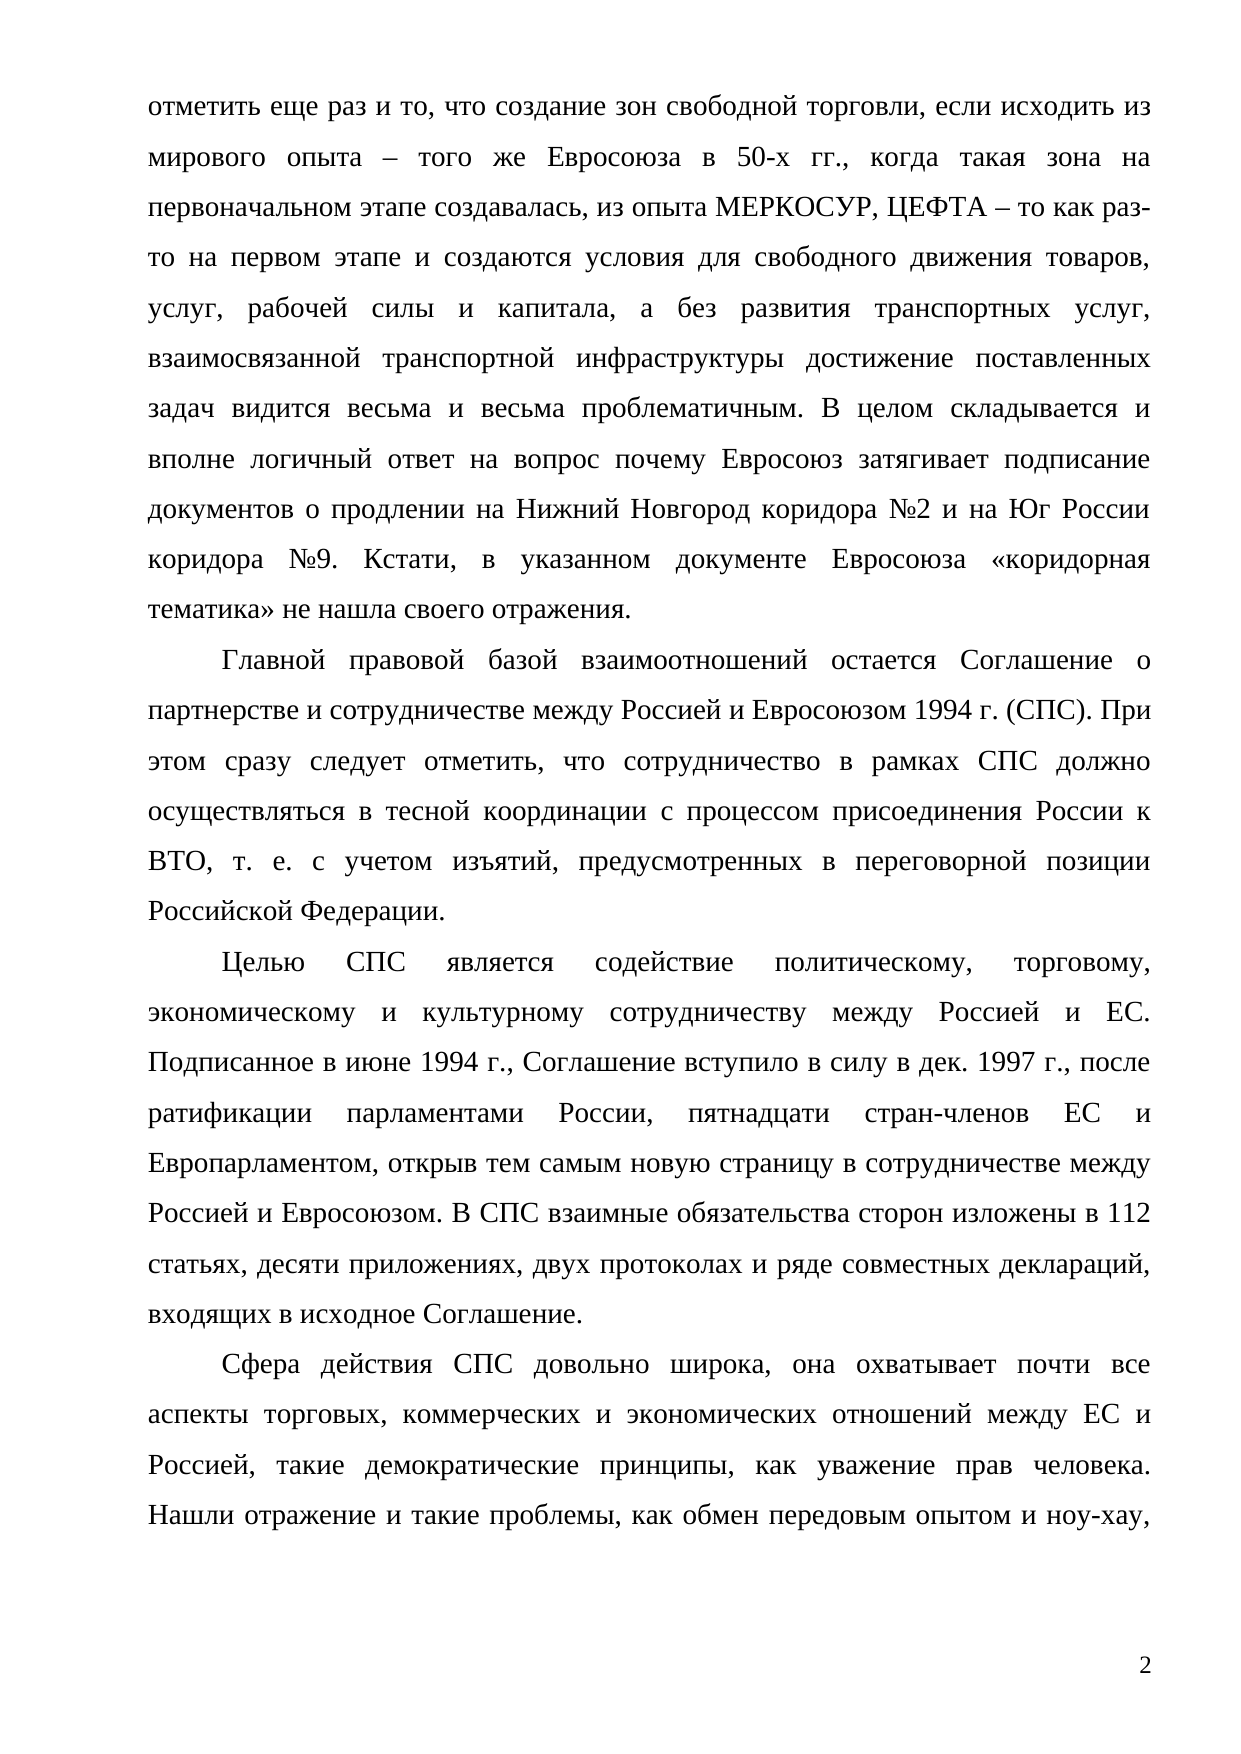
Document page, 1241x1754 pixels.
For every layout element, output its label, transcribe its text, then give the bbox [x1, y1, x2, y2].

text Целью СПС является содействие политическому, торговому, экономическому и культурному сотрудничеству между Россией и ЕС. Подписанное в июне 1994 г., Соглашение вступило в силу в дек. 1997 г., после ратификации парламентами России, пятнадцати стран-членов ЕС и Европарламентом, открыв тем самым новую страницу в сотрудничестве между Россией и Евросоюзом. В СПС взаимные обязательства сторон изложены в 112 статьях, десяти приложениях, двух протоколах и ряде совместных деклараций, входящих в исходное Соглашение. [148, 944, 1152, 1329]
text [148, 88, 1152, 625]
text Главной правовой базой взаимоотношений остается Соглашение о партнерстве и сотрудничестве между Россией и Евросоюзом 1994 г. (СПС). При этом сразу следует отметить, что сотрудничество в рамках СПС должно осуществляться в тесной координации с процессом присоединения России к ВТО, т. е. с учетом изъятий, предусмотренных в переговорной позиции Российской Федерации. [148, 642, 1152, 927]
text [148, 1346, 1152, 1531]
